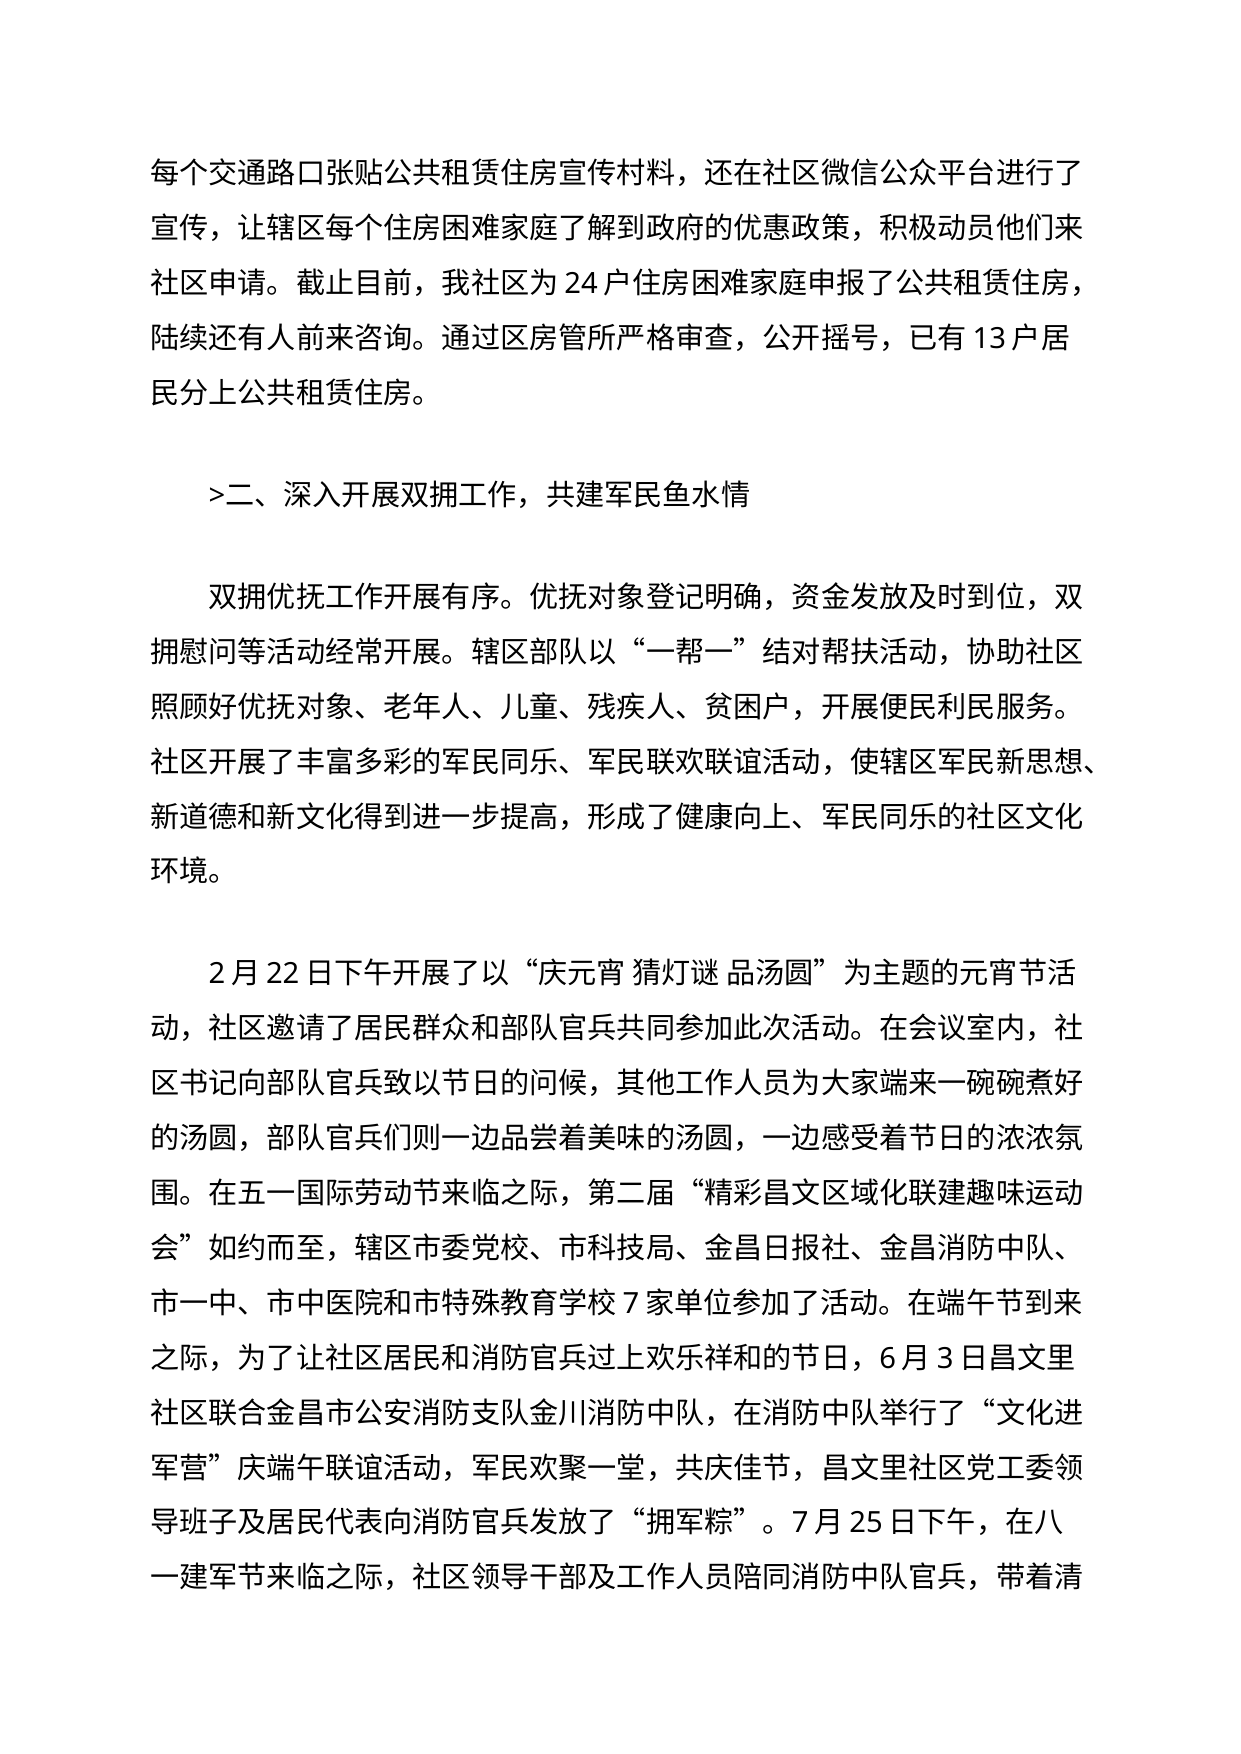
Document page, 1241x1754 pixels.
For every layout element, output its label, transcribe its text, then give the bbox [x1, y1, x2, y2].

text >二、深入开展双拥工作，共建军民鱼水情 [150, 472, 1090, 514]
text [150, 950, 1090, 1596]
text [150, 150, 1090, 412]
text 双拥优抚工作开展有序。优抚对象登记明确，资金发放及时到位，双拥慰问等活动经常开展。辖区部队以“一帮一”结对帮扶活动，协助社区照顾好优抚对象、老年人、儿童、残疾人、贫困户，开展便民利民服务。社区开展了丰富多彩的军民同乐、军民联欢联谊活动，使辖区军民新思想、新道德和新文化得到进一步提高，形成了健康向上、军民同乐的社区文化环境。 [150, 573, 1090, 890]
